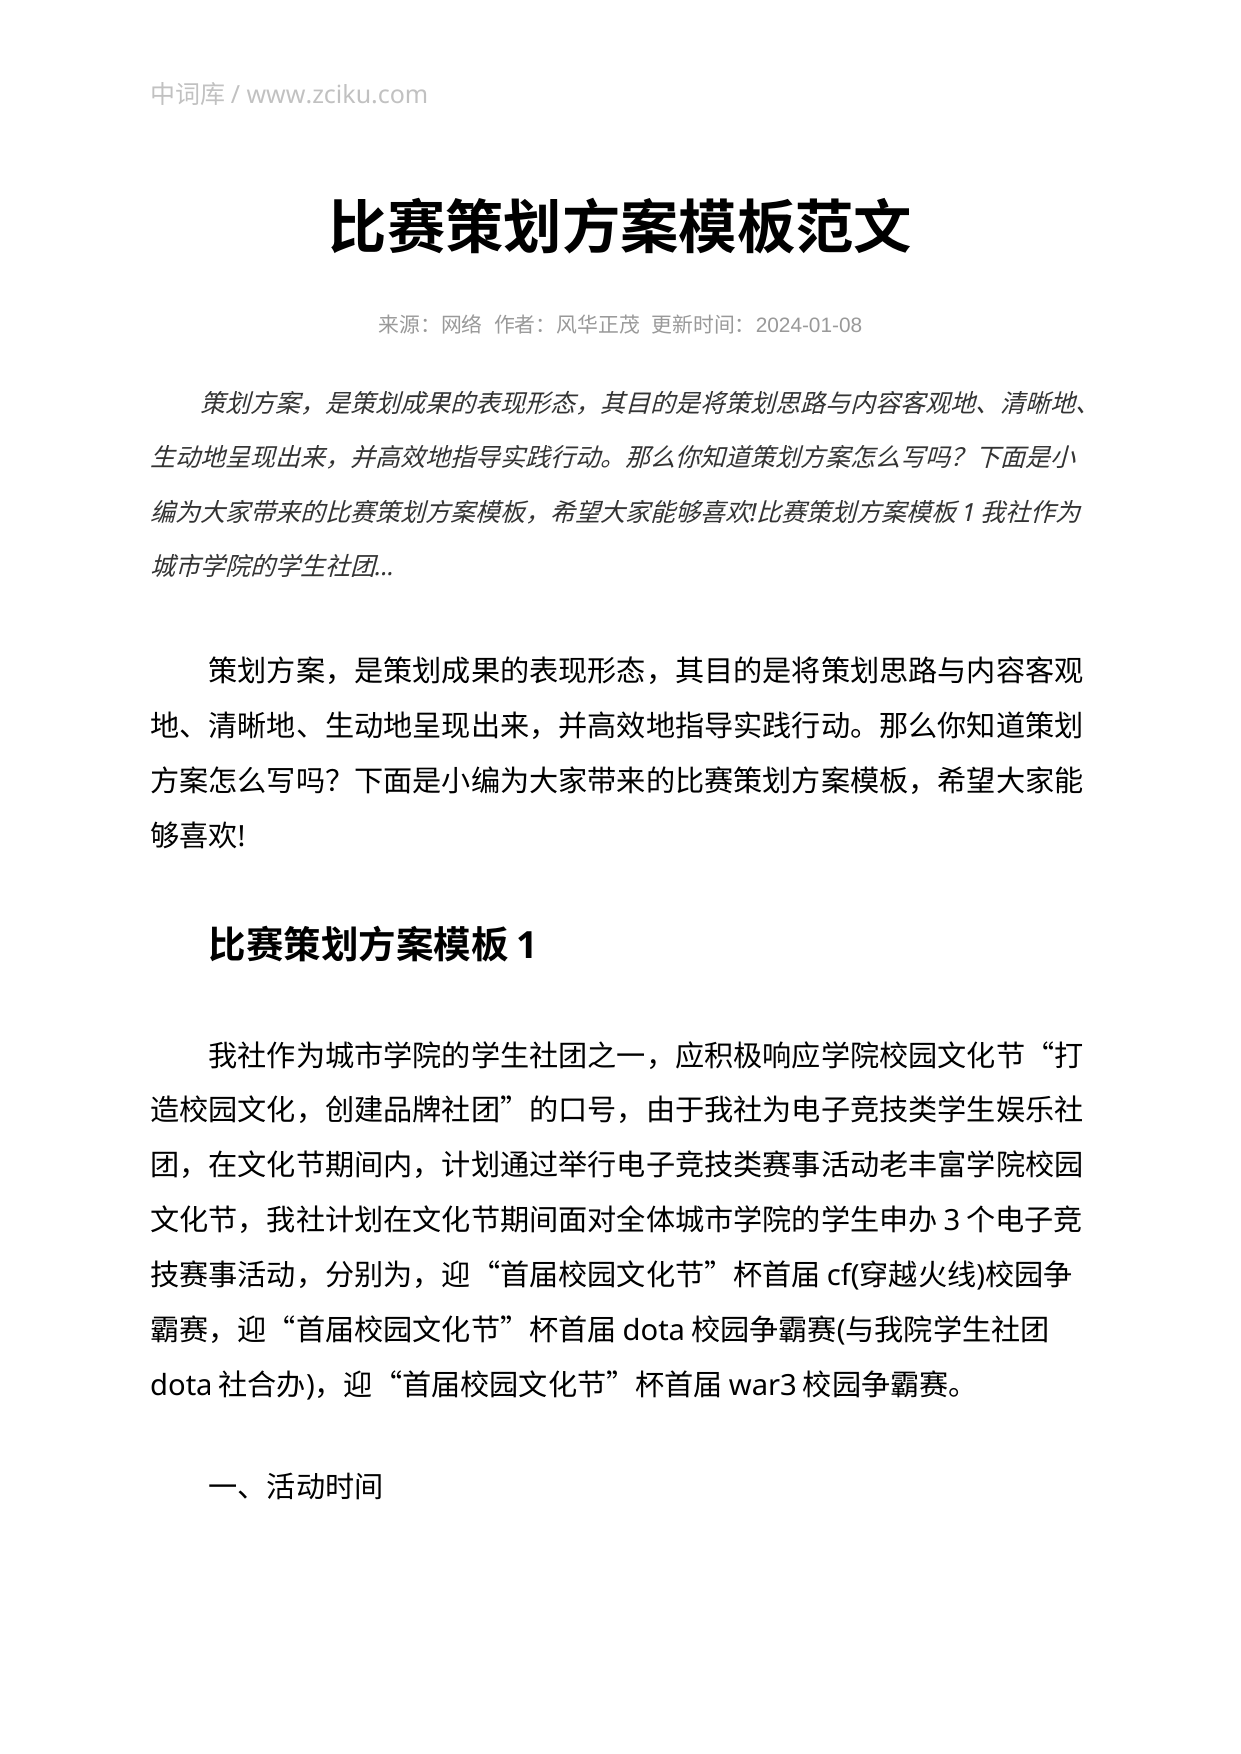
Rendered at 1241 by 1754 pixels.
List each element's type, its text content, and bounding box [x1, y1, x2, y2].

subtitle 比赛策划方案模板范文 [150, 181, 1090, 266]
text 比赛策划方案模板1 [150, 914, 1090, 969]
text 我社作为城市学院的学生社团之一，应积极响应学院校园文化节“打造校园文化，创建品牌社团”的口号，由于我社为电子竞技类学生娱乐社团，在文化节期间内，计划通过举行电子竞技类赛事活动老丰富学院校园文化节，我社计划在文化节期间面对全体城市学院的学生申办3个电子竞技赛事活动，分别为，迎“首届校园文化节”杯首届cf(穿越火线)校园争霸赛，迎“首届校园文化节”杯首届dota校园争霸赛(与我院学生社团dota社合办)，迎“首届校园文化节”杯首届war3校园争霸赛。 [150, 1032, 1090, 1404]
text 来源：网络 作者：风华正茂 更新时间：2024-01-08 [150, 313, 1090, 337]
text 策划方案，是策划成果的表现形态，其目的是将策划思路与内容客观地、清晰地、生动地呈现出来，并高效地指导实践行动。那么你知道策划方案怎么写吗？下面是小编为大家带来的比赛策划方案模板，希望大家能够喜欢!比赛策划方案模板1我社作为城市学院的学生社团... [150, 383, 1090, 583]
text 一、活动时间 [150, 1464, 1090, 1506]
text 策划方案，是策划成果的表现形态，其目的是将策划思路与内容客观地、清晰地、生动地呈现出来，并高效地指导实践行动。那么你知道策划方案怎么写吗？下面是小编为大家带来的比赛策划方案模板，希望大家能够喜欢! [150, 648, 1090, 855]
